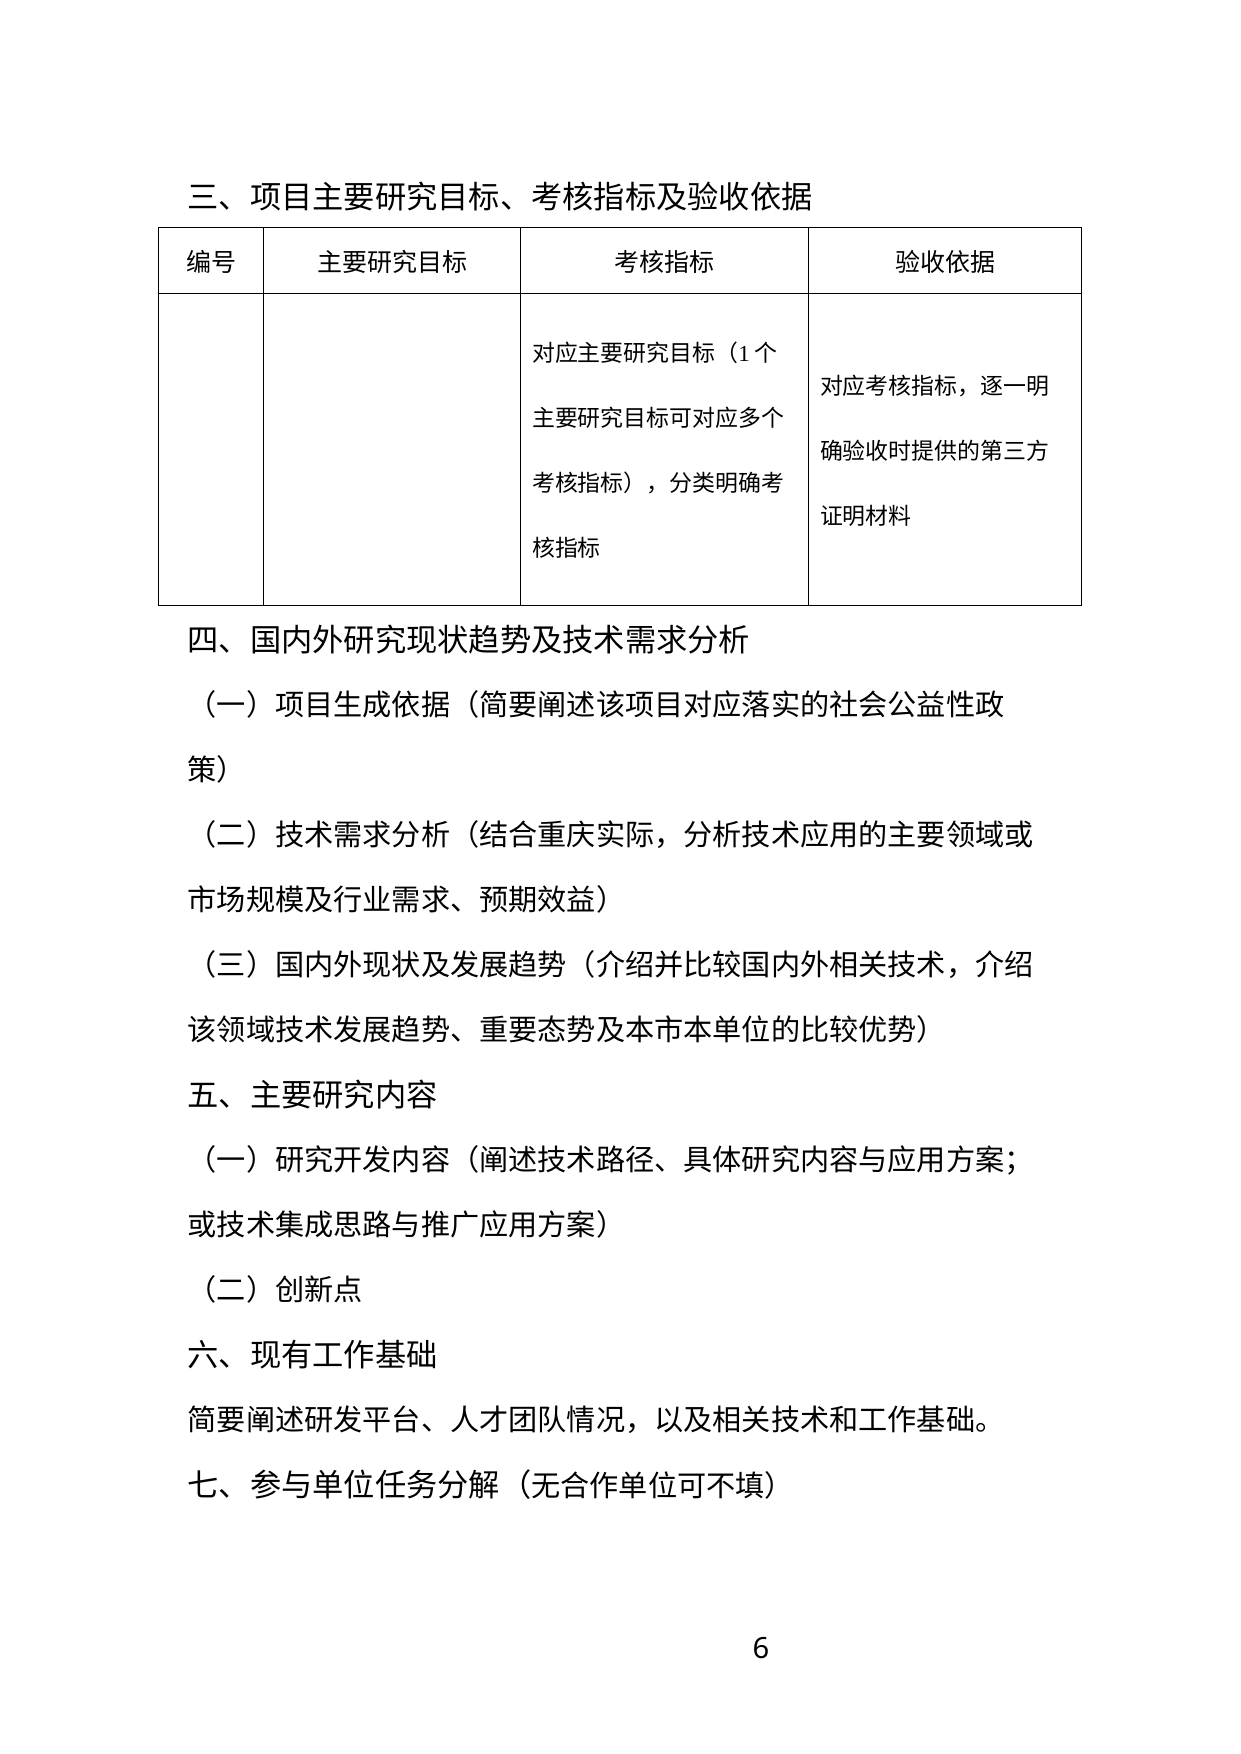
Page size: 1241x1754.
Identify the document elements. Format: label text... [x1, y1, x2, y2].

text （一）研究开发内容（阐述技术路径、具体研究内容与应用方案；或技术集成思路与推广应用方案） [187, 1126, 1053, 1256]
text （三）国内外现状及发展趋势（介绍并比较国内外相关技术，介绍该领域技术发展趋势、重要态势及本市本单位的比较优势） [187, 931, 1053, 1061]
text 四、国内外研究现状趋势及技术需求分析 [187, 606, 1053, 671]
table_header 考核指标 [521, 228, 808, 293]
table_header 编号 [159, 228, 263, 293]
table_cell 对应考核指标，逐一明确验收时提供的第三方证明材料 [809, 294, 1081, 604]
text 三、项目主要研究目标、考核指标及验收依据 [187, 162, 1053, 227]
table_cell 对应主要研究目标（1个主要研究目标可对应多个考核指标），分类明确考核指标 [521, 294, 808, 604]
table_cell [159, 294, 263, 604]
text 六、现有工作基础 [187, 1321, 1053, 1386]
table_header 主要研究目标 [264, 228, 520, 293]
text （一）项目生成依据（简要阐述该项目对应落实的社会公益性政策） [187, 671, 1053, 801]
table_cell [264, 294, 520, 604]
text （二）创新点 [187, 1256, 1053, 1321]
text （二）技术需求分析（结合重庆实际，分析技术应用的主要领域或市场规模及行业需求、预期效益） [187, 801, 1053, 931]
text 简要阐述研发平台、人才团队情况，以及相关技术和工作基础。 [187, 1386, 1053, 1451]
text 七、参与单位任务分解（无合作单位可不填） [187, 1451, 1053, 1516]
text 五、主要研究内容 [187, 1061, 1053, 1126]
table_header 验收依据 [809, 228, 1081, 293]
